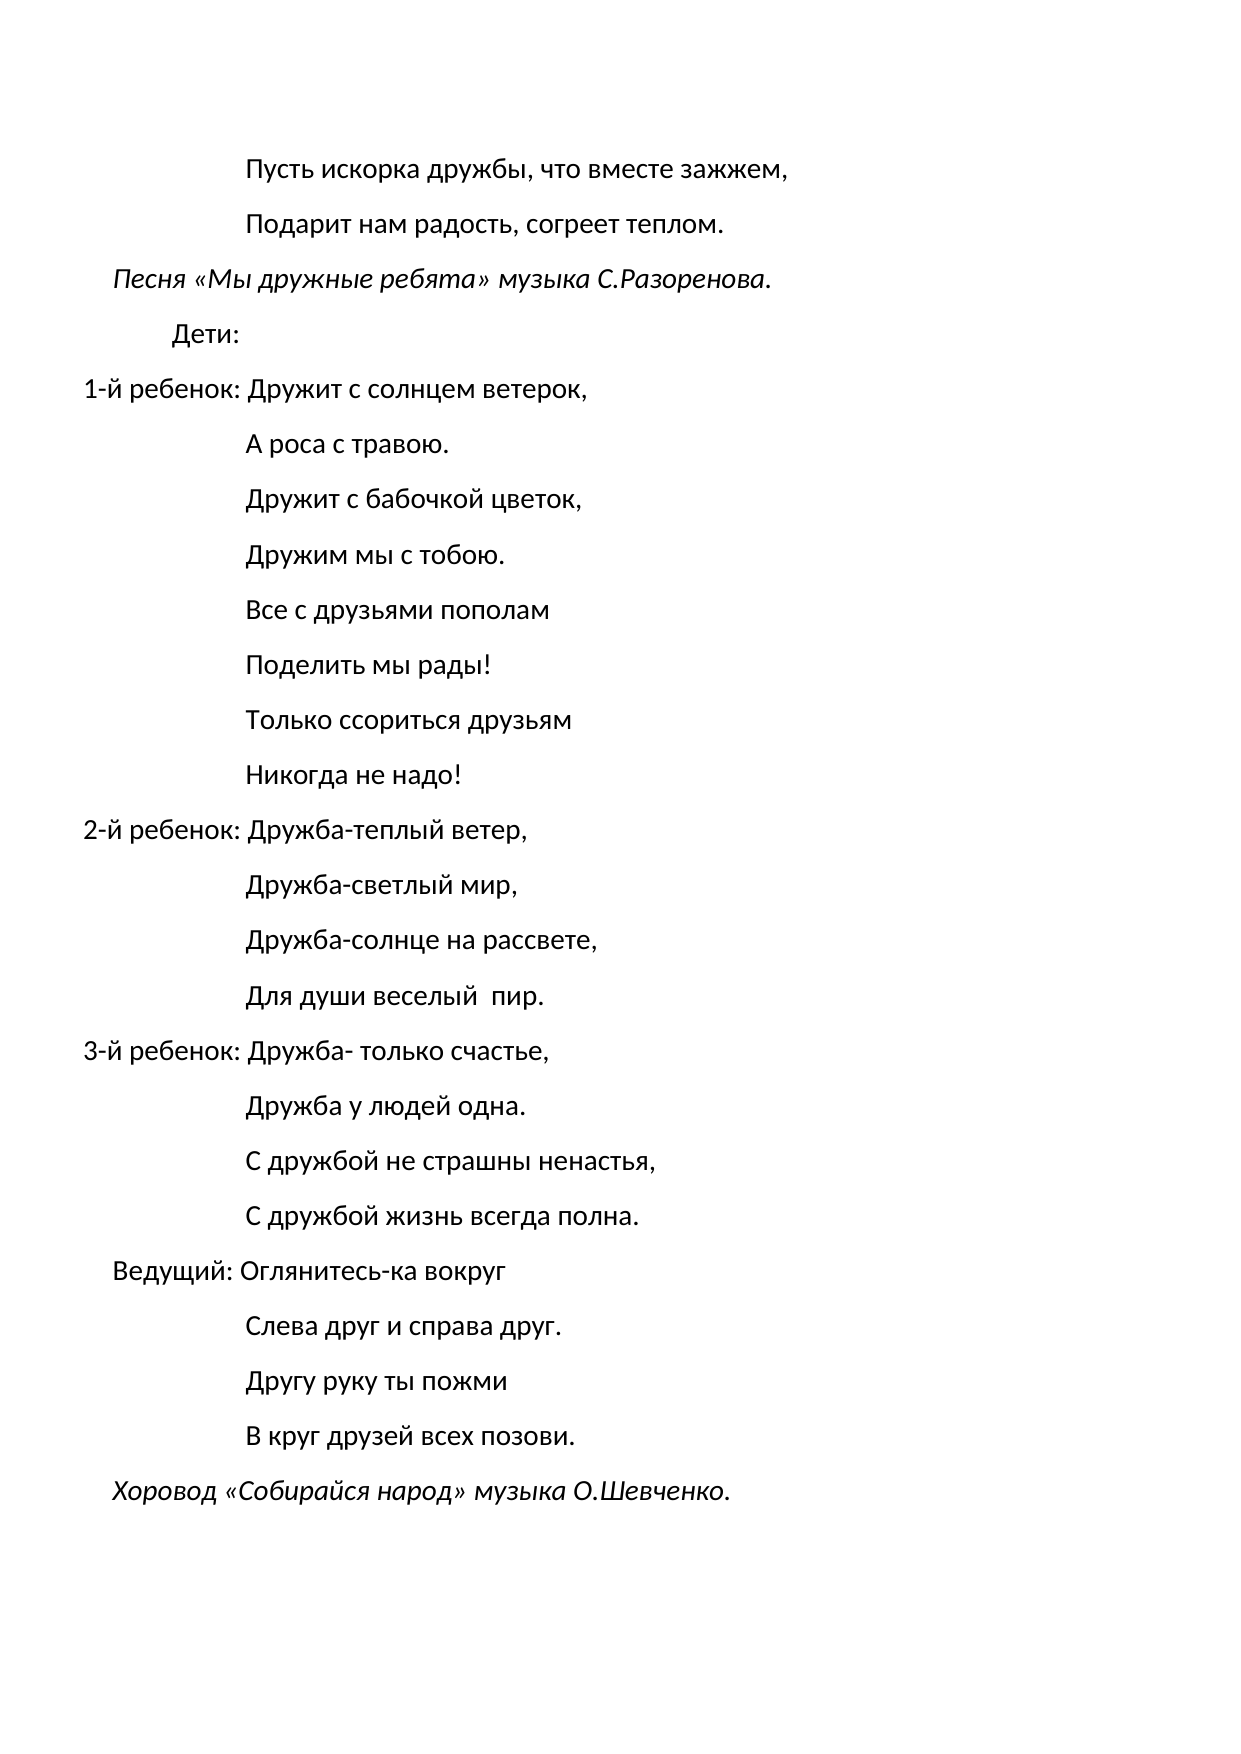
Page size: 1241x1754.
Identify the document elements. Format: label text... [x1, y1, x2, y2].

text Пусть искорка дружбы, что вместе зажжем, [245, 150, 1128, 186]
text Дружба-солнце на рассвете, [245, 921, 1128, 957]
text Поделить мы рады! [245, 646, 1128, 682]
text Для души веселый пир. [245, 977, 1128, 1012]
text Песня «Мы дружные ребята» музыка С.Разоренова. [112, 260, 1128, 296]
text Слева друг и справа друг. [245, 1307, 1128, 1343]
text Дружба-светлый мир, [245, 866, 1128, 902]
text В круг друзей всех позови. [245, 1417, 1128, 1453]
text 2-й ребенок: Дружба-теплый ветер, [83, 811, 1128, 847]
text Дружим мы с тобою. [245, 536, 1128, 571]
text Только ссориться друзьям [245, 701, 1128, 737]
text Все с друзьями пополам [245, 591, 1128, 626]
text Дружит с бабочкой цветок, [245, 481, 1128, 516]
text 3-й ребенок: Дружба- только счастье, [83, 1032, 1128, 1067]
text С дружбой жизнь всегда полна. [245, 1197, 1128, 1233]
text Никогда не надо! [245, 756, 1128, 792]
text Ведущий: Оглянитесь-ка вокруг [112, 1252, 1128, 1288]
text Другу руку ты пожми [245, 1362, 1128, 1398]
text Дружба у людей одна. [245, 1087, 1128, 1122]
text Подарит нам радость, согреет теплом. [245, 205, 1128, 241]
text 1-й ребенок: Дружит с солнцем ветерок, [83, 370, 1128, 406]
text Хоровод «Собирайся народ» музыка О.Шевченко. [112, 1472, 1128, 1508]
text Дети: [172, 315, 1128, 351]
text А роса с травою. [245, 426, 1128, 461]
text С дружбой не страшны ненастья, [245, 1142, 1128, 1177]
